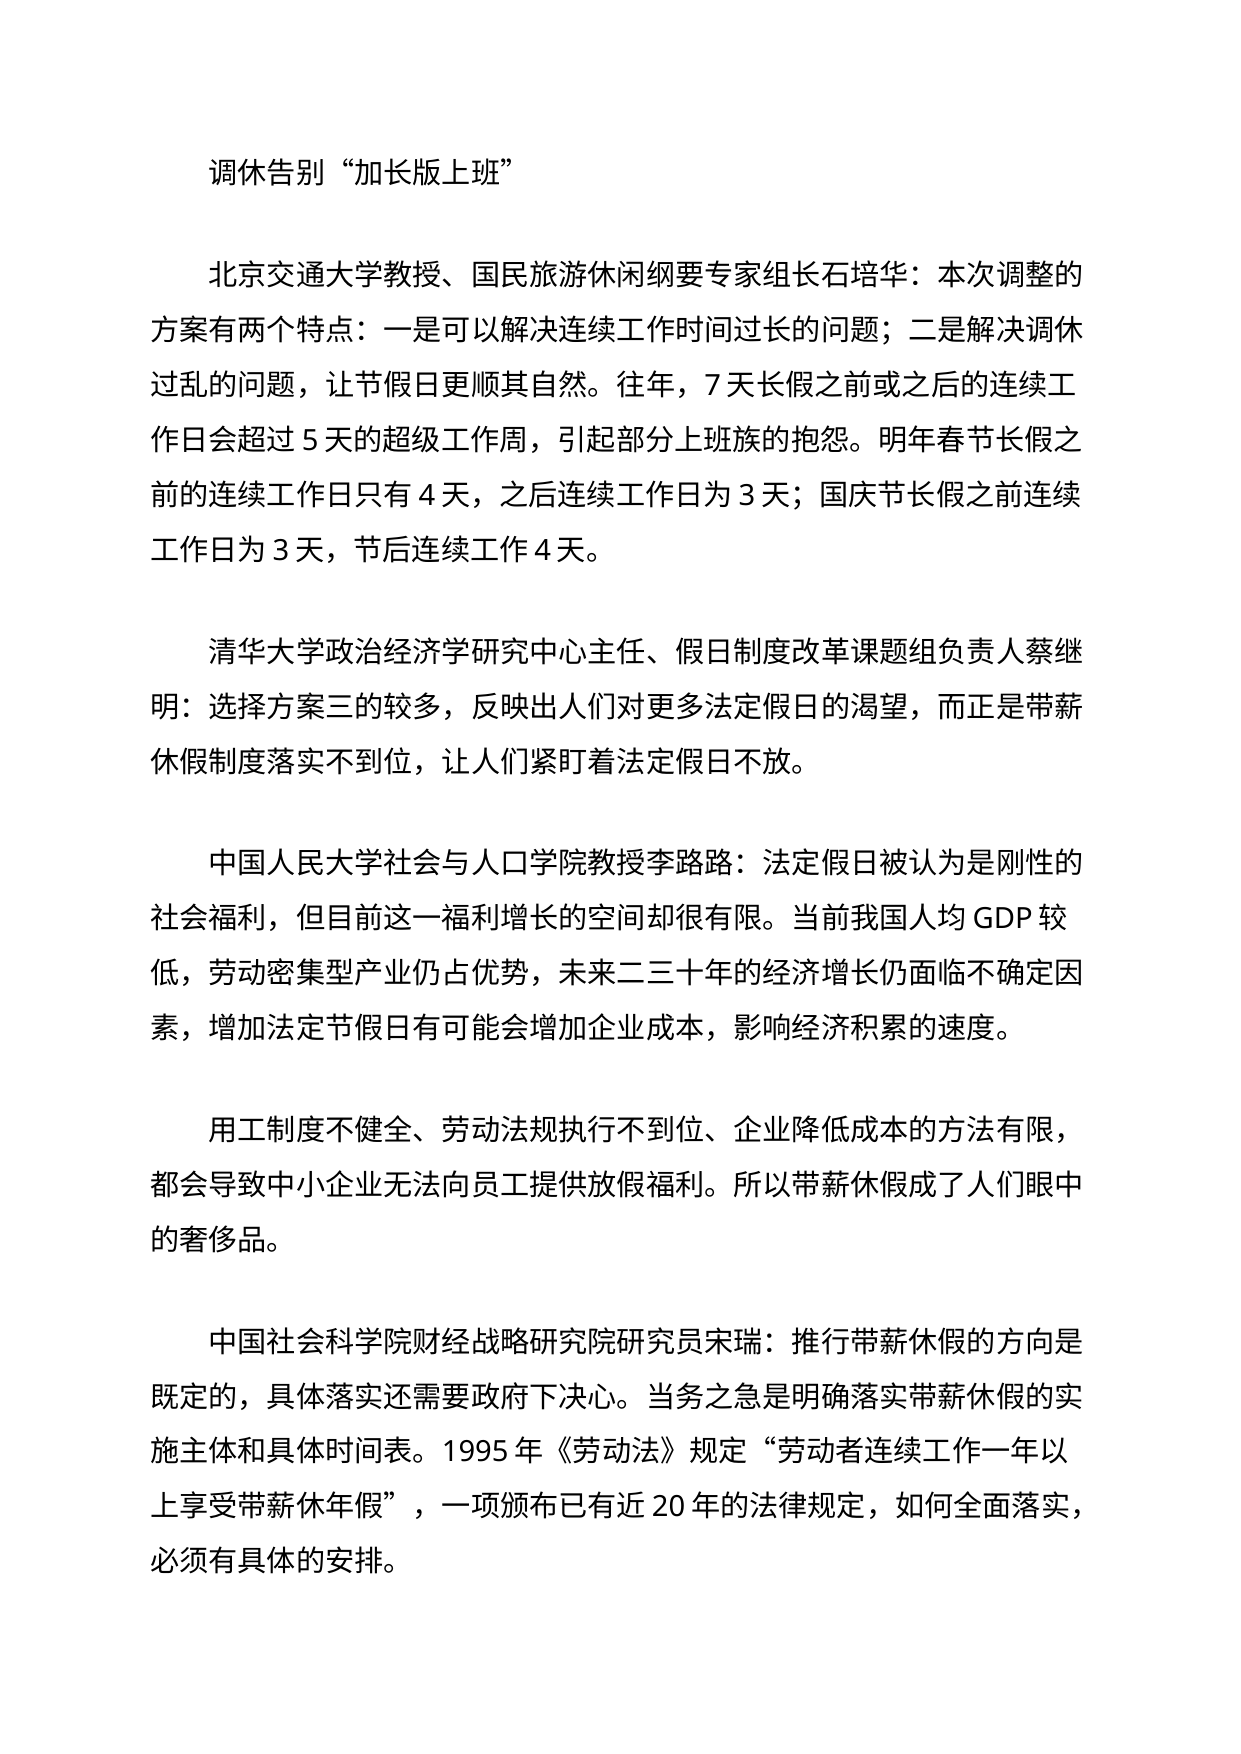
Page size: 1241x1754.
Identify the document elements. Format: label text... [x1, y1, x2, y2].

text 中国社会科学院财经战略研究院研究员宋瑞：推行带薪休假的方向是既定的，具体落实还需要政府下决心。当务之急是明确落实带薪休假的实施主体和具体时间表。1995年《劳动法》规定“劳动者连续工作一年以上享受带薪休年假”，一项颁布已有近20年的法律规定，如何全面落实，必须有具体的安排。 [150, 1318, 1090, 1580]
text 清华大学政治经济学研究中心主任、假日制度改革课题组负责人蔡继明：选择方案三的较多，反映出人们对更多法定假日的渴望，而正是带薪休假制度落实不到位，让人们紧盯着法定假日不放。 [150, 628, 1090, 781]
text 北京交通大学教授、国民旅游休闲纲要专家组长石培华：本次调整的方案有两个特点：一是可以解决连续工作时间过长的问题；二是解决调休过乱的问题，让节假日更顺其自然。往年，7天长假之前或之后的连续工作日会超过5天的超级工作周，引起部分上班族的抱怨。明年春节长假之前的连续工作日只有4天，之后连续工作日为3天；国庆节长假之前连续工作日为3天，节后连续工作4天。 [150, 252, 1090, 569]
text 调休告别“加长版上班” [150, 150, 1090, 192]
text 用工制度不健全、劳动法规执行不到位、企业降低成本的方法有限，都会导致中小企业无法向员工提供放假福利。所以带薪休假成了人们眼中的奢侈品。 [150, 1107, 1090, 1259]
text 中国人民大学社会与人口学院教授李路路：法定假日被认为是刚性的社会福利，但目前这一福利增长的空间却很有限。当前我国人均GDP较低，劳动密集型产业仍占优势，未来二三十年的经济增长仍面临不确定因素，增加法定节假日有可能会增加企业成本，影响经济积累的速度。 [150, 840, 1090, 1047]
